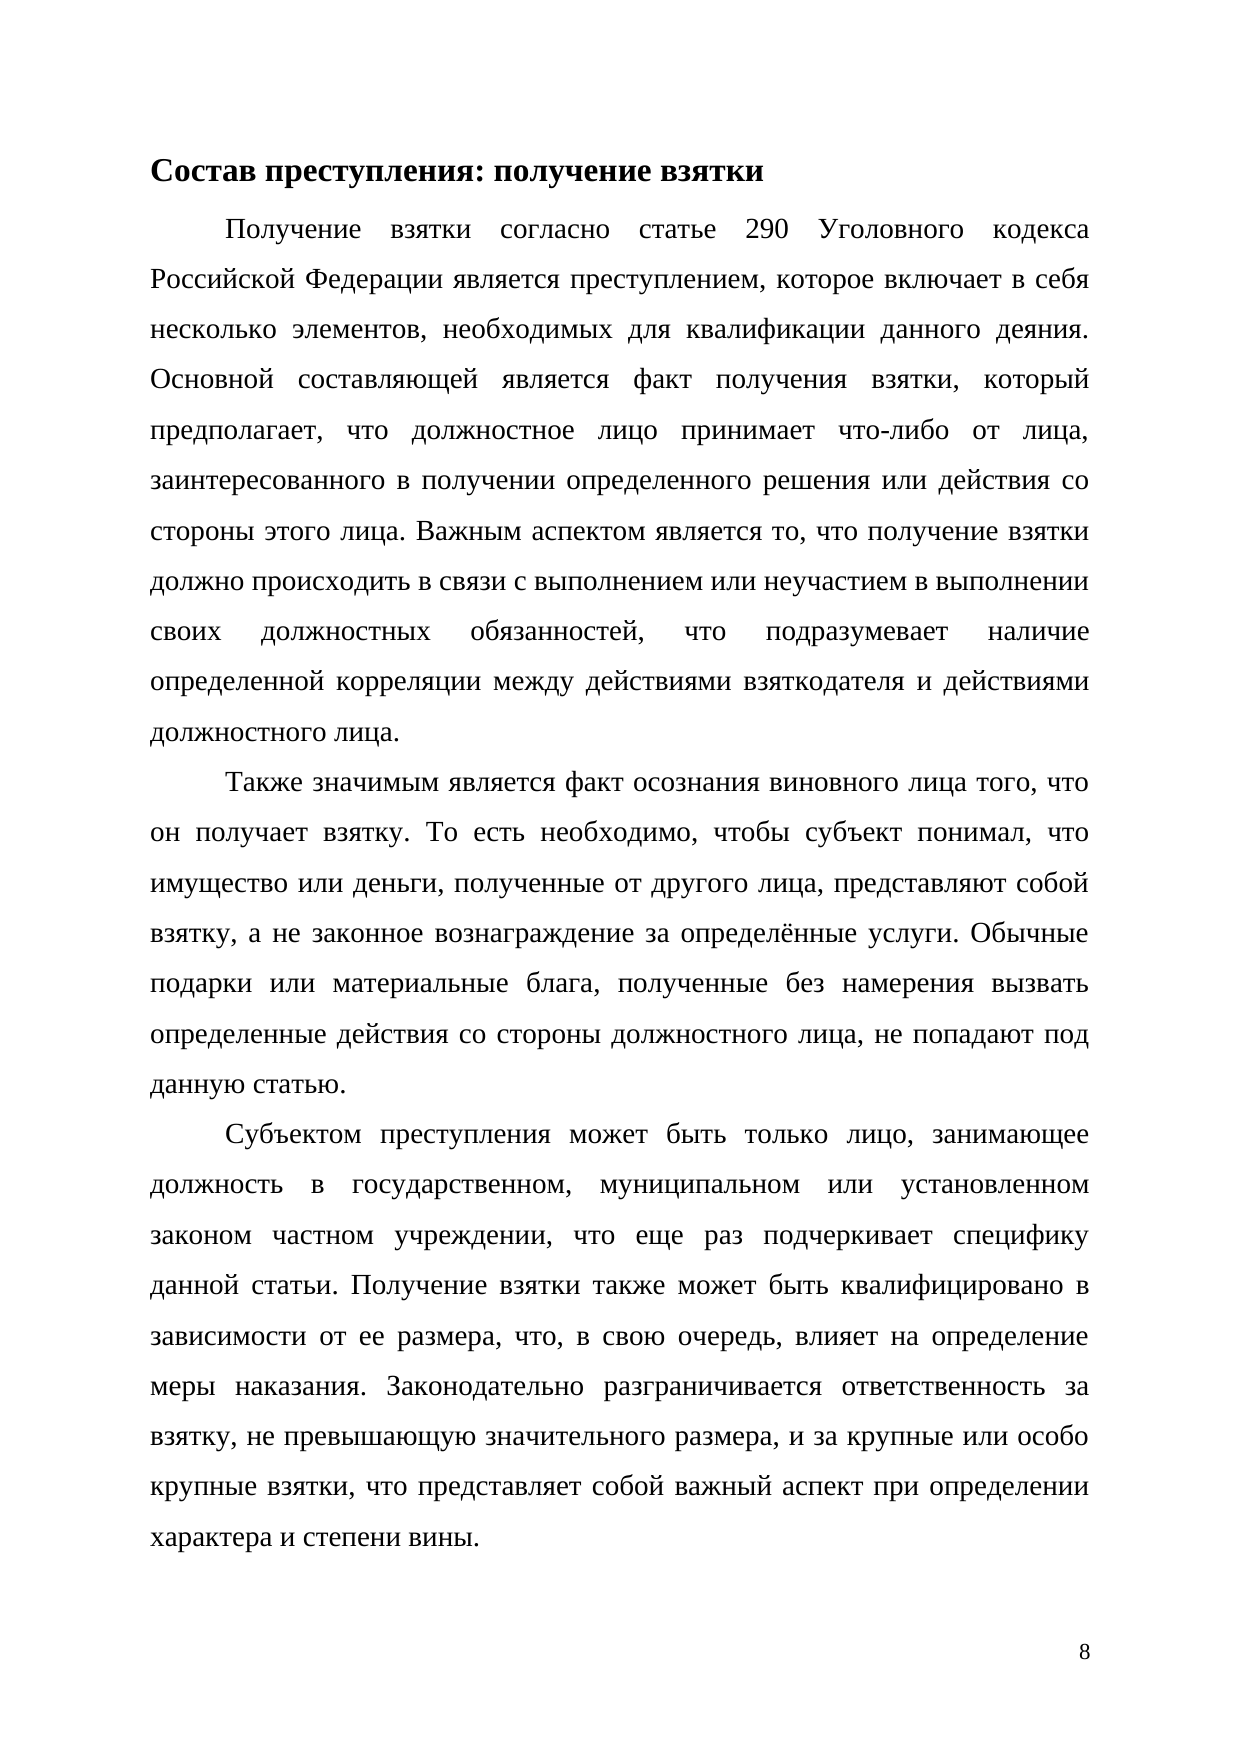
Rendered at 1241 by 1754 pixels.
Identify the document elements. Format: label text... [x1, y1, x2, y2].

text Субъектом преступления может быть только лицо, занимающее должность в государственном, муниципальном или установленном законом частном учреждении, что еще раз подчеркивает специфику данной статьи. Получение взятки также может быть квалифицировано в зависимости от ее размера, что, в свою очередь, влияет на определение меры наказания. Законодательно разграничивается ответственность за взятку, не превышающую значительного размера, и за крупные или особо крупные взятки, что представляет собой важный аспект при определении характера и степени вины. [150, 1116, 1090, 1552]
subtitle Состав преступления: получение взятки [150, 150, 1090, 188]
text Также значимым является факт осознания виновного лица того, что он получает взятку. То есть необходимо, чтобы субъект понимал, что имущество или деньги, полученные от другого лица, представляют собой взятку, а не законное вознаграждение за определённые услуги. Обычные подарки или материальные блага, полученные без намерения вызвать определенные действия со стороны должностного лица, не попадают под данную статью. [150, 764, 1090, 1099]
text Получение взятки согласно статье 290 Уголовного кодекса Российской Федерации является преступлением, которое включает в себя несколько элементов, необходимых для квалификации данного деяния. Основной составляющей является факт получения взятки, который предполагает, что должностное лицо принимает что-либо от лица, заинтересованного в получении определенного решения или действия со стороны этого лица. Важным аспектом является то, что получение взятки должно происходить в связи с выполнением или неучастием в выполнении своих должностных обязанностей, что подразумевает наличие определенной корреляции между действиями взяткодателя и действиями должностного лица. [150, 211, 1090, 747]
